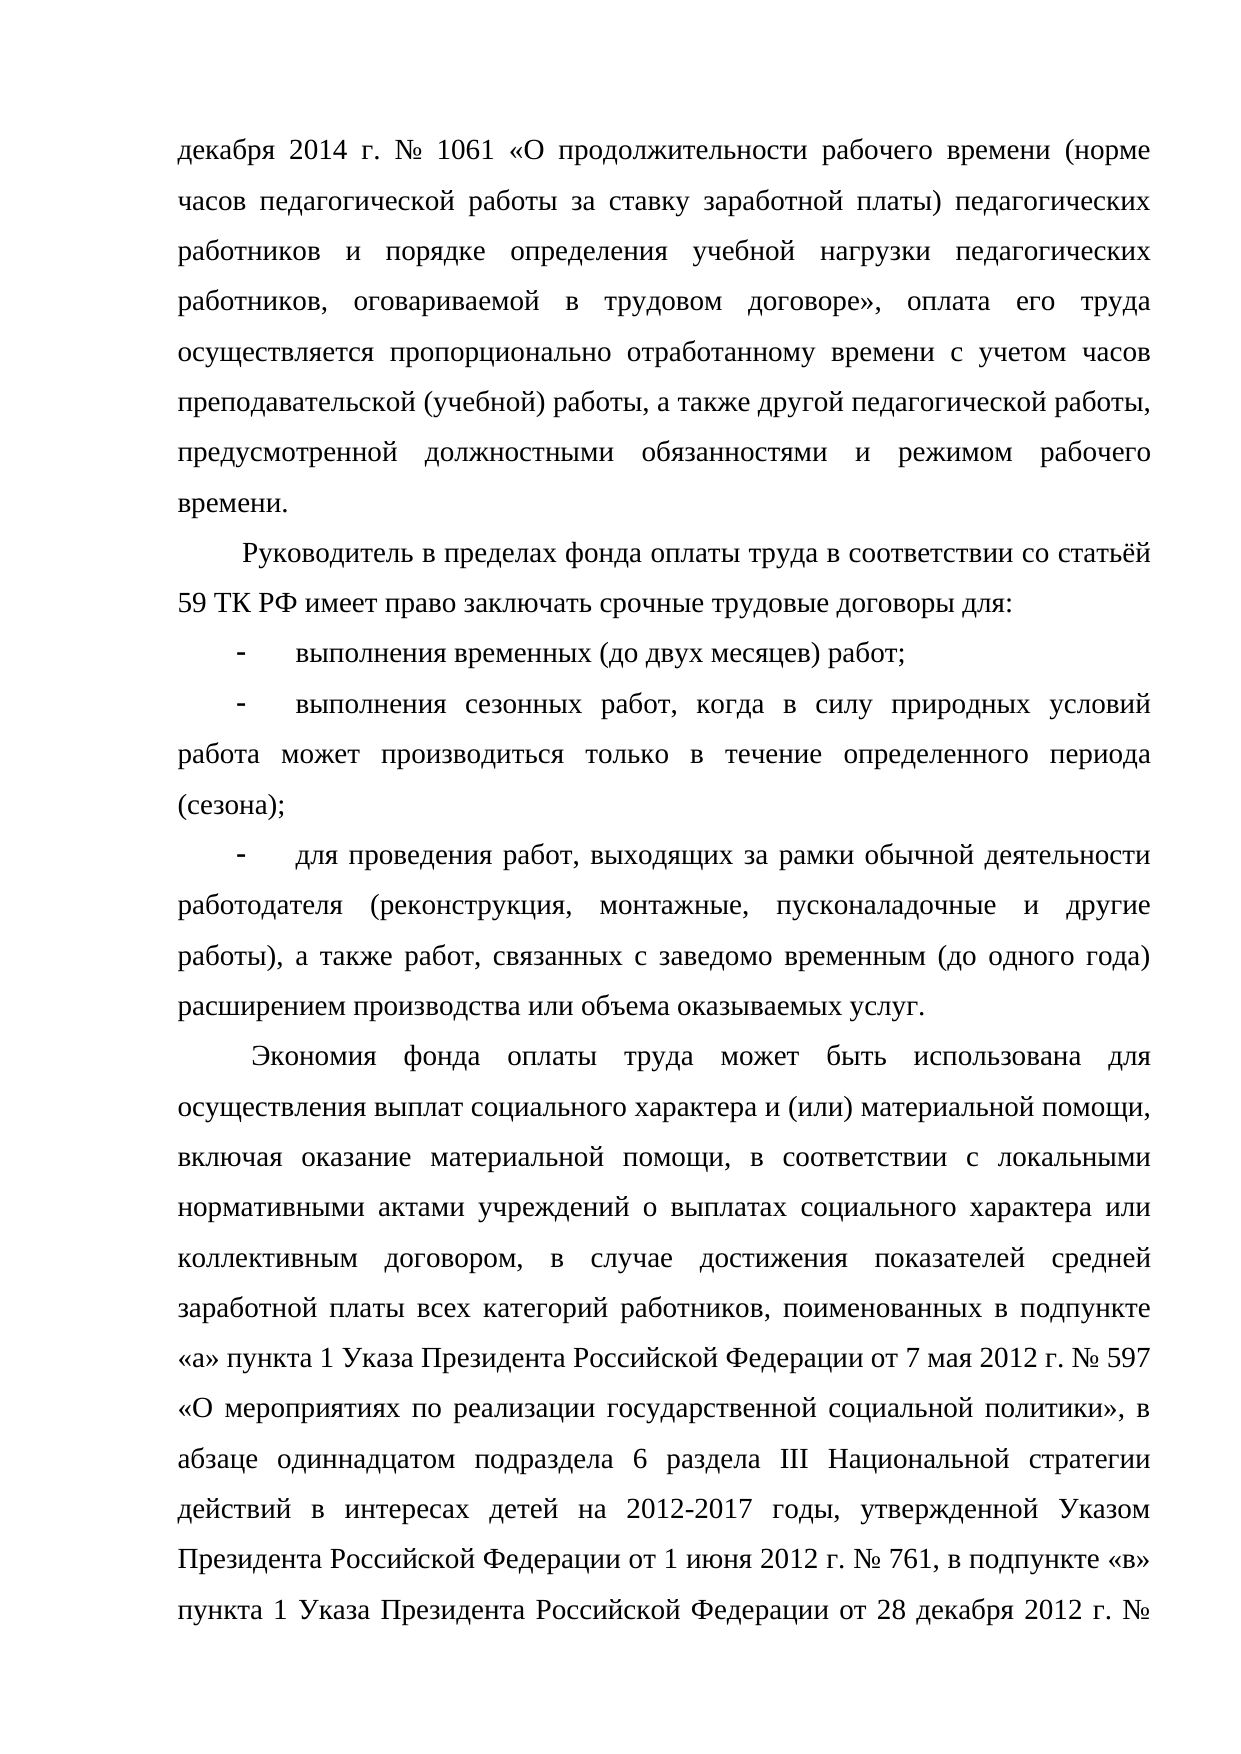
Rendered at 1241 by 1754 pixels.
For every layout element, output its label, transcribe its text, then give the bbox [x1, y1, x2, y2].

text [177, 132, 1152, 518]
list для проведения работ, выходящих за рамки обычной деятельности работодателя (реконструкция, монтажные, пусконаладочные и другие работы), а также работ, связанных с заведомо временным (до одного года) расширением производства или объема оказываемых услуг. [177, 837, 1152, 1022]
text Руководитель в пределах фонда оплаты труда в соответствии со статьёй 59 ТК РФ имеет право заключать срочные трудовые договоры для: [177, 535, 1152, 619]
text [177, 1038, 1152, 1625]
list выполнения сезонных работ, когда в силу природных условий работа может производиться только в течение определенного периода (сезона); [177, 686, 1152, 820]
list выполнения временных (до двух месяцев) работ; [177, 636, 1152, 669]
